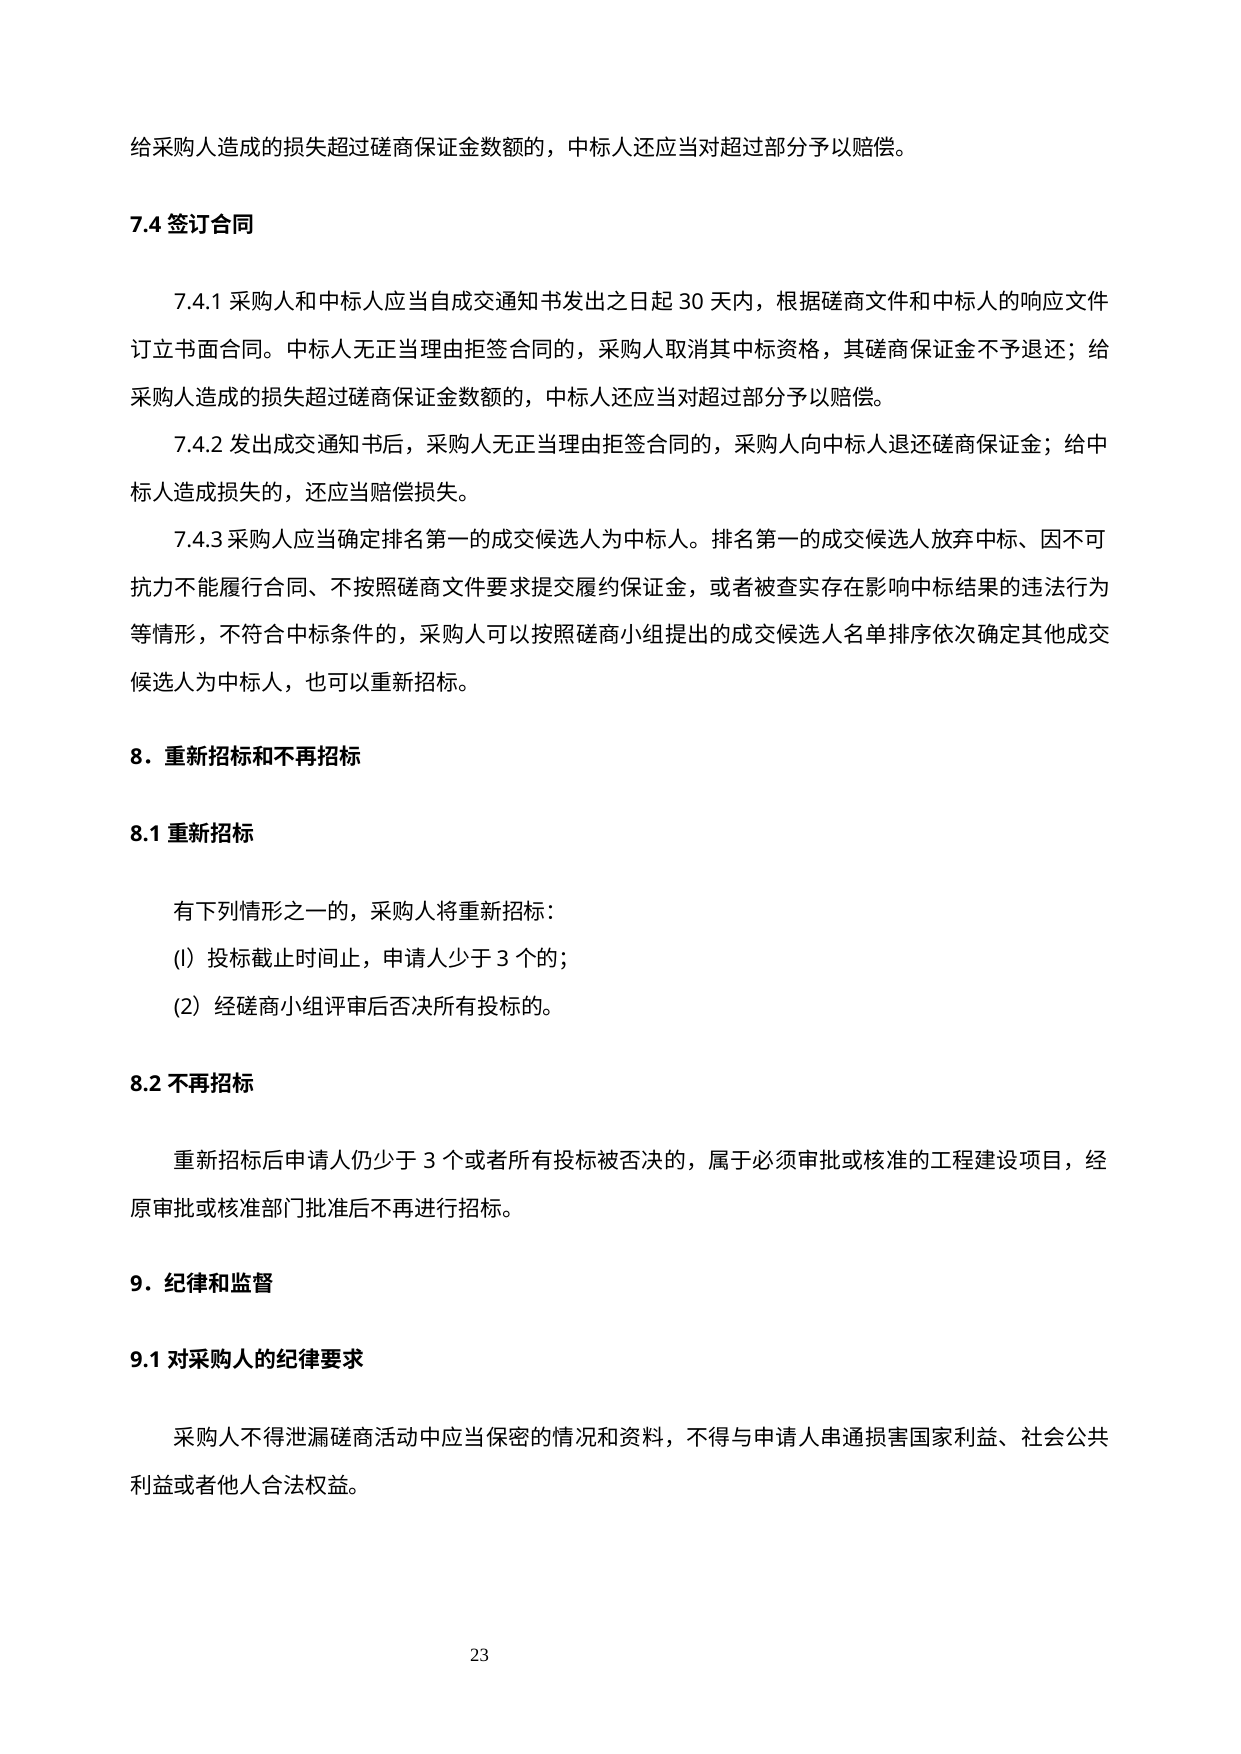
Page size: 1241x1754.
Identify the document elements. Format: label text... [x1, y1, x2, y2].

subtitle 8.1 重新招标 [130, 816, 1110, 848]
subtitle 8．重新招标和不再招标 [130, 739, 1110, 771]
text 重新招标后申请人仍少于3 个或者所有投标被否决的，属于必须审批或核准的工程建设项目，经原审批或核准部门批准后不再进行招标。 [130, 1143, 1110, 1223]
text 7.4.2 发出成交通知书后，采购人无正当理由拒签合同的，采购人向中标人退还磋商保证金；给中标人造成损失的，还应当赔偿损失。 [130, 427, 1110, 506]
subtitle 7.4 签订合同 [130, 207, 1110, 238]
subtitle 9．纪律和监督 [130, 1266, 1110, 1297]
text 7.4.3采购人应当确定排名第一的成交候选人为中标人。排名第一的成交候选人放弃中标、因不可抗力不能履行合同、不按照磋商文件要求提交履约保证金，或者被查实存在影响中标结果的违法行为等情形，不符合中标条件的，采购人可以按照磋商小组提出的成交候选人名单排序依次确定其他成交候选人为中标人，也可以重新招标。 [130, 522, 1110, 696]
subtitle 9.1 对采购人的纪律要求 [130, 1342, 1110, 1374]
text 有下列情形之一的，采购人将重新招标： [130, 894, 1110, 926]
text (2）经磋商小组评审后否决所有投标的。 [130, 989, 1110, 1021]
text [130, 130, 1110, 162]
text (l）投标截止时间止，申请人少于3 个的； [130, 941, 1110, 973]
text 7.4.1 采购人和中标人应当自成交通知书发出之日起30 天内，根据磋商文件和中标人的响应文件订立书面合同。中标人无正当理由拒签合同的，采购人取消其中标资格，其磋商保证金不予退还；给采购人造成的损失超过磋商保证金数额的，中标人还应当对超过部分予以赔偿。 [130, 284, 1110, 411]
subtitle 8.2 不再招标 [130, 1066, 1110, 1097]
text 采购人不得泄漏磋商活动中应当保密的情况和资料，不得与申请人串通损害国家利益、社会公共利益或者他人合法权益。 [130, 1420, 1110, 1499]
